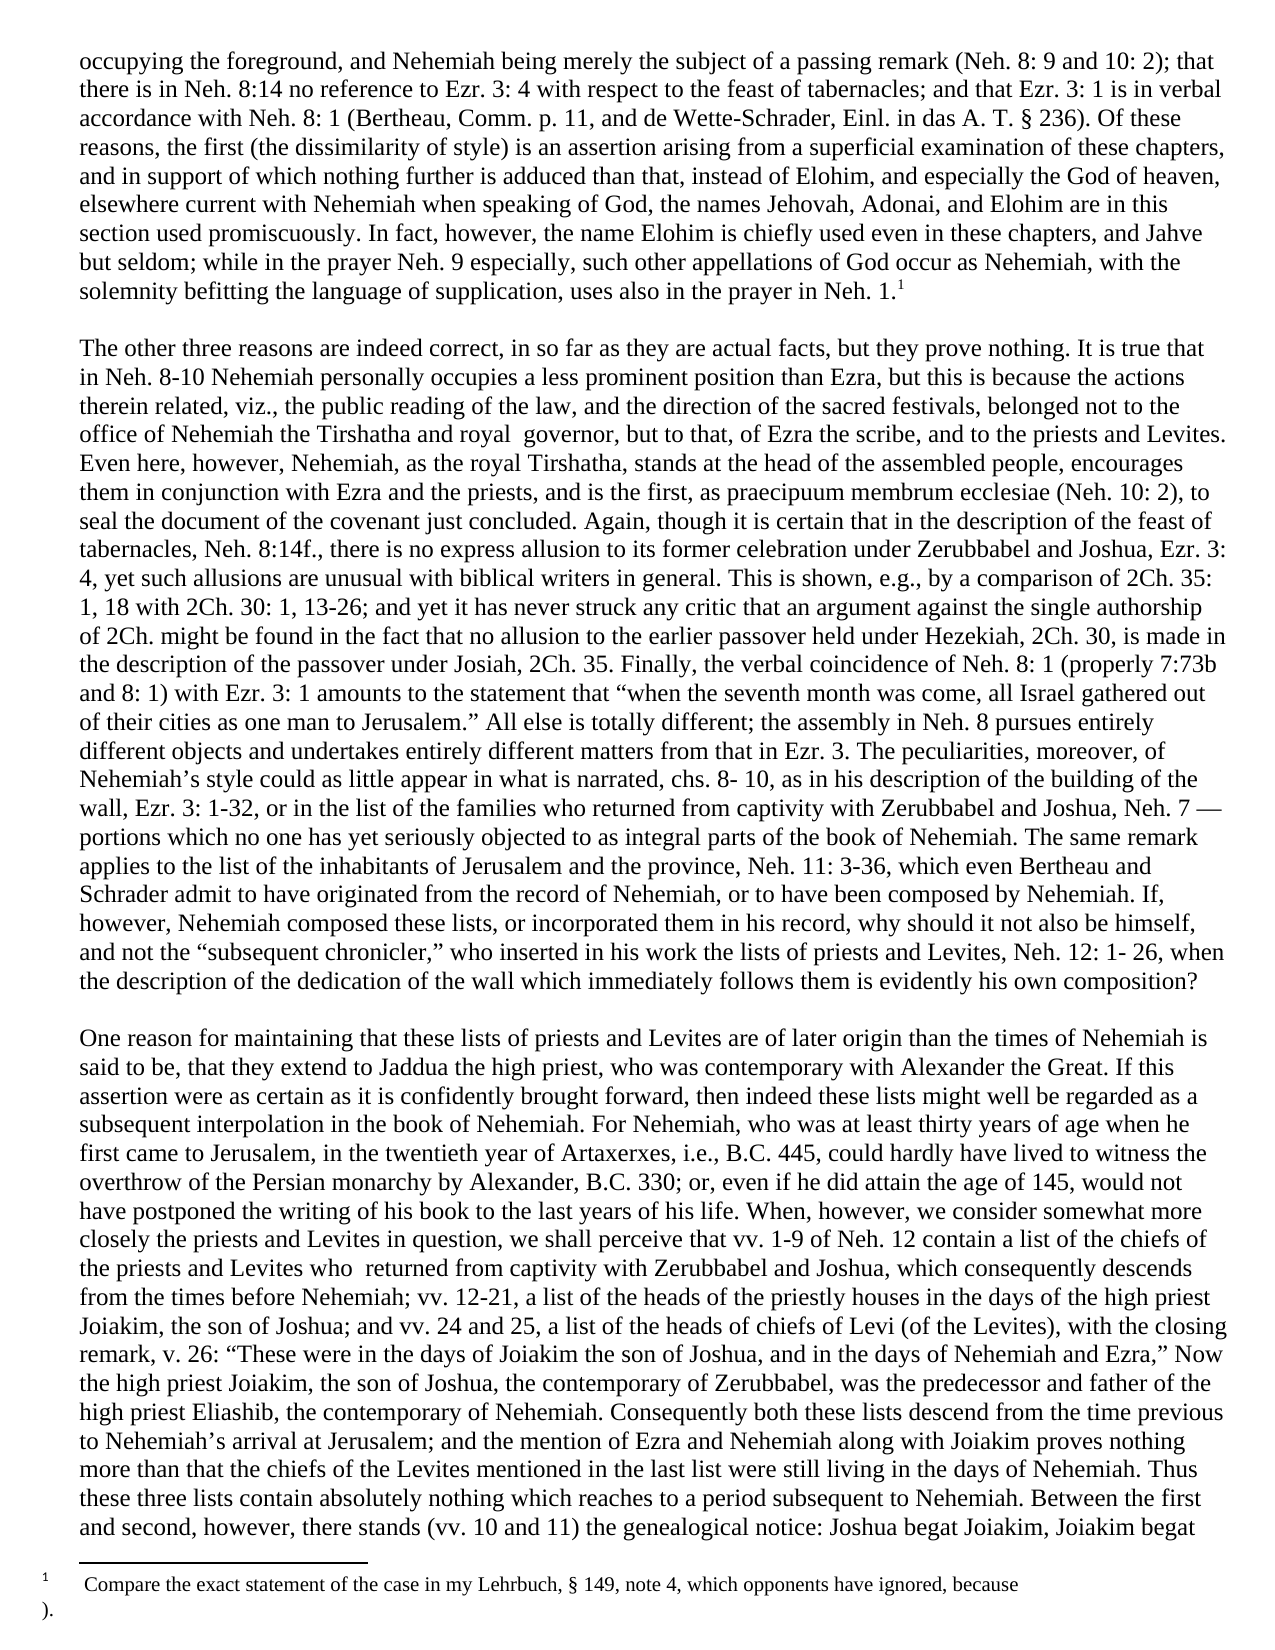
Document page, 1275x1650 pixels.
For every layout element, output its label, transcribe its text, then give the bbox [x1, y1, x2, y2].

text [79, 46, 1229, 304]
text The other three reasons are indeed correct, in so far as they are actual facts, but they prove nothing. It is true that in Neh. 8-10 Nehemiah personally occupies a less prominent position than Ezra, but this is because the actions therein related, viz., the public reading of the law, and the direction of the sacred festivals, belonged not to the office of Nehemiah the Tirshatha and royal governor, but to that, of Ezra the scribe, and to the priests and Levites. Even here, however, Nehemiah, as the royal Tirshatha, stands at the head of the assembled people, encourages them in conjunction with Ezra and the priests, and is the first, as praecipuum membrum ecclesiae (Neh. 10: 2), to seal the document of the covenant just concluded. Again, though it is certain that in the description of the feast of tabernacles, Neh. 8:14f., there is no express allusion to its former celebration under Zerubbabel and Joshua, Ezr. 3: 4, yet such allusions are unusual with biblical writers in general. This is shown, e.g., by a comparison of 2Ch. 35: 1, 18 with 2Ch. 30: 1, 13-26; and yet it has never struck any critic that an argument against the single authorship of 2Ch. might be found in the fact that no allusion to the earlier passover held under Hezekiah, 2Ch. 30, is made in the description of the passover under Josiah, 2Ch. 35. Finally, the verbal coincidence of Neh. 8: 1 (properly 7:73b and 8: 1) with Ezr. 3: 1 amounts to the statement that “when the seventh month was come, all Israel gathered out of their cities as one man to Jerusalem.” All else is totally different; the assembly in Neh. 8 pursues entirely different objects and undertakes entirely different matters from that in Ezr. 3. The peculiarities, moreover, of Nehemiah’s style could as little appear in what is narrated, chs. 8- 10, as in his description of the building of the wall, Ezr. 3: 1-32, or in the list of the families who returned from captivity with Zerubbabel and Joshua, Neh. 7 — portions which no one has yet seriously objected to as integral parts of the book of Nehemiah. The same remark applies to the list of the inhabitants of Jerusalem and the province, Neh. 11: 3-36, which even Bertheau and Schrader admit to have originated from the record of Nehemiah, or to have been composed by Nehemiah. If, however, Nehemiah composed these lists, or incorporated them in his record, why should it not also be himself, and not the “subsequent chronicler,” who inserted in his work the lists of priests and Levites, Neh. 12: 1- 26, when the description of the dedication of the wall which immediately follows them is evidently his own composition? [79, 333, 1229, 994]
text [79, 1023, 1229, 1541]
